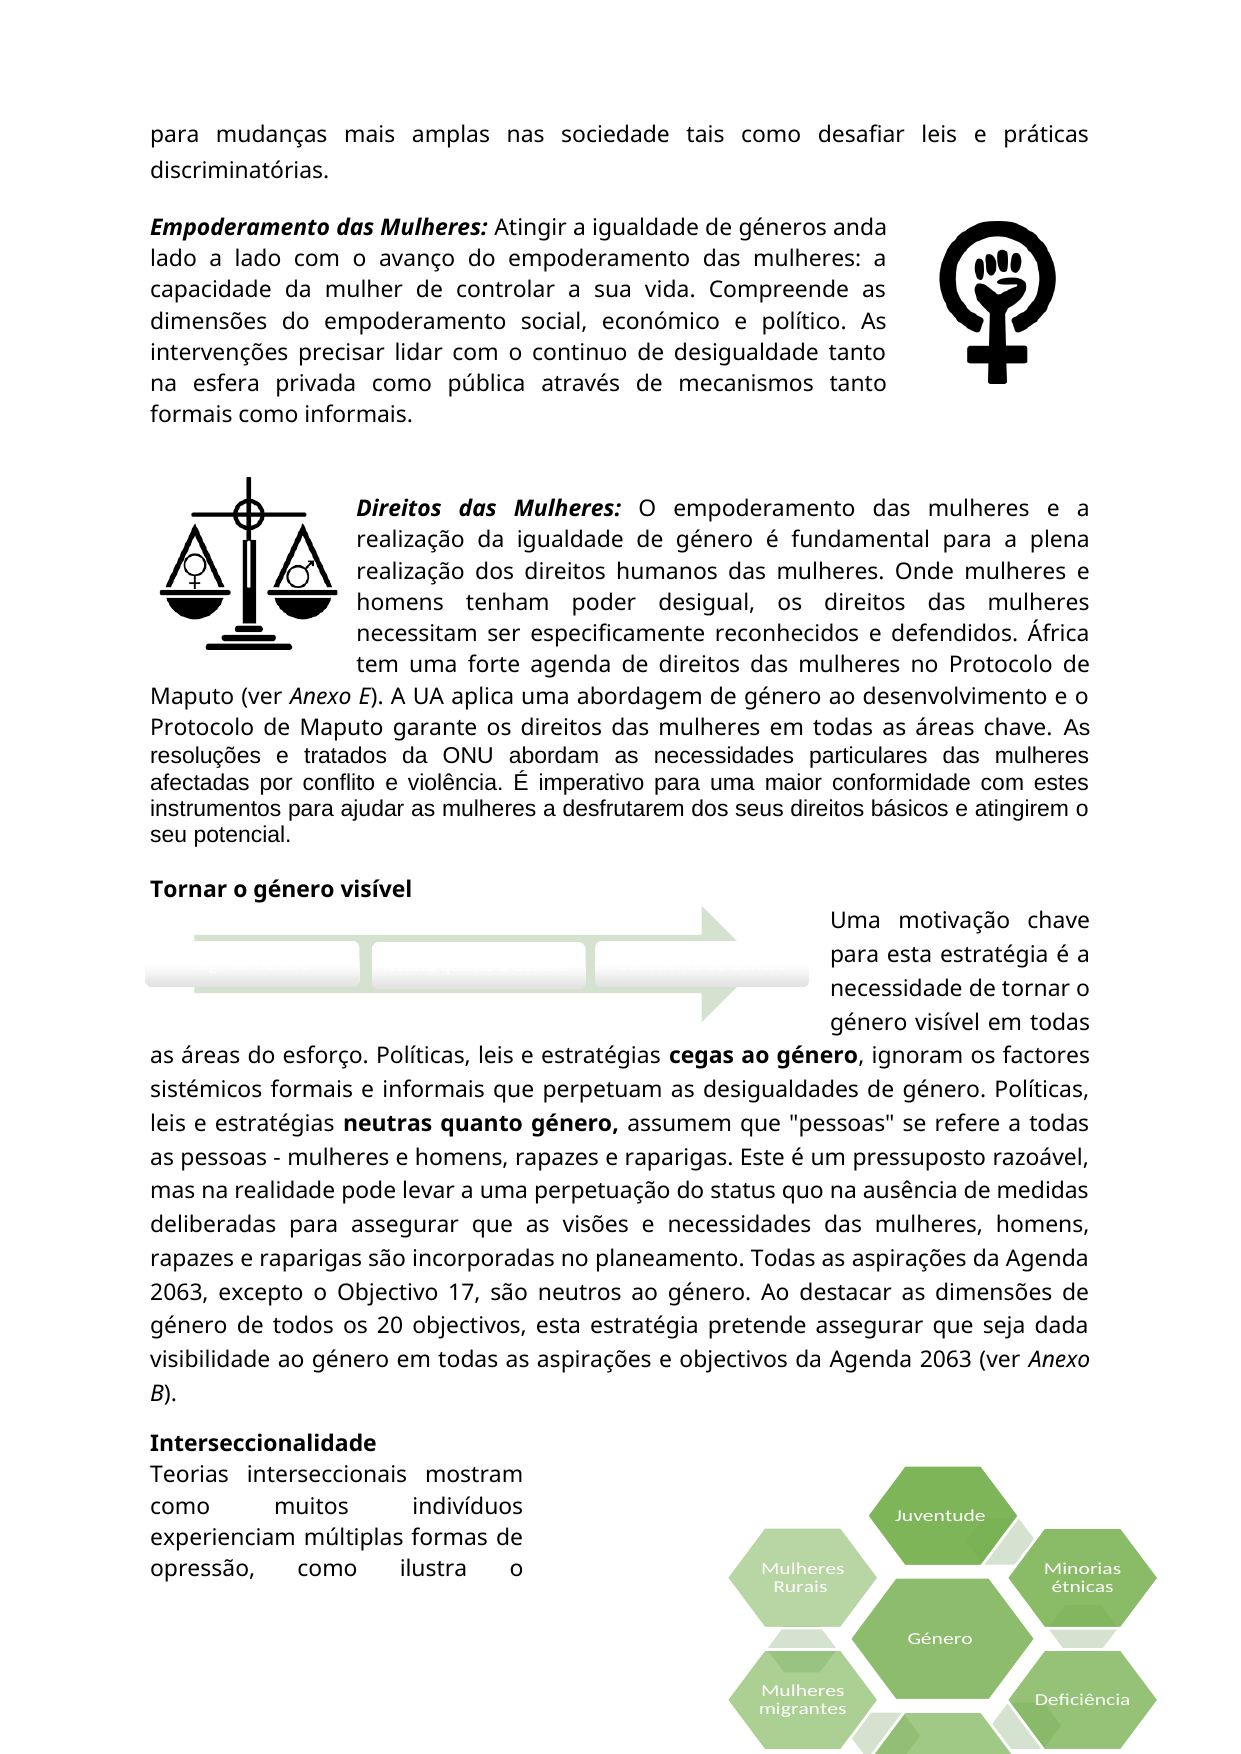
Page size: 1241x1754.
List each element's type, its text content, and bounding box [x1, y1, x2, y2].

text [150, 1458, 1090, 1583]
text Tornar o género visível [150, 873, 1090, 904]
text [150, 118, 1090, 185]
text Interseccionalidade [150, 1427, 1090, 1458]
picture [906, 211, 1088, 393]
text Uma motivação chave para esta estratégia é a necessidade de tornar o género visível em todas as áreas do esforço. Políticas, leis e estratégias cegas ao género, ignoram os factores sistémicos formais e informais que perpetuam as desigualdades de género. Políticas, leis e estratégias neutras quanto género, assumem que "pessoas" se refere a todas as pessoas - mulheres e homens, rapazes e raparigas. Este é um pressuposto razoável, mas na realidade pode levar a uma perpetuação do status quo na ausência de medidas deliberadas para assegurar que as visões e necessidades das mulheres, homens, rapazes e raparigas são incorporadas no planeamento. Todas as aspirações da Agenda 2063, excepto o Objectivo 17, são neutros ao género. Ao destacar as dimensões de género de todos os 20 objectivos, esta estratégia pretende assegurar que seja dada visibilidade ao género em todas as aspirações e objectivos da Agenda 2063 (ver Anexo B). [150, 904, 1090, 1408]
text Empoderamento das Mulheres: Atingir a igualdade de géneros anda lado a lado com o avanço do empoderamento das mulheres: a capacidade da mulher de controlar a sua vida. Compreende as dimensões do empoderamento social, económico e político. As intervenções precisar lidar com o continuo de desigualdade tanto na esfera privada como pública através de mecanismos tanto formais como informais. [150, 211, 1090, 430]
picture [159, 477, 338, 650]
text Direitos das Mulheres: O empoderamento das mulheres e a realização da igualdade de género é fundamental para a plena realização dos direitos humanos das mulheres. Onde mulheres e homens tenham poder desigual, os direitos das mulheres necessitam ser especificamente reconhecidos e defendidos. África tem uma forte agenda de direitos das mulheres no Protocolo de Maputo (ver Anexo E). A UA aplica uma abordagem de género ao desenvolvimento e o Protocolo de Maputo garante os direitos das mulheres em todas as áreas chave. As resoluções e tratados da ONU abordam as necessidades particulares das mulheres afectadas por conflito e violência. É imperativo para uma maior conformidade com estes instrumentos para ajudar as mulheres a desfrutarem dos seus direitos básicos e atingirem o seu potencial. [150, 492, 1090, 848]
